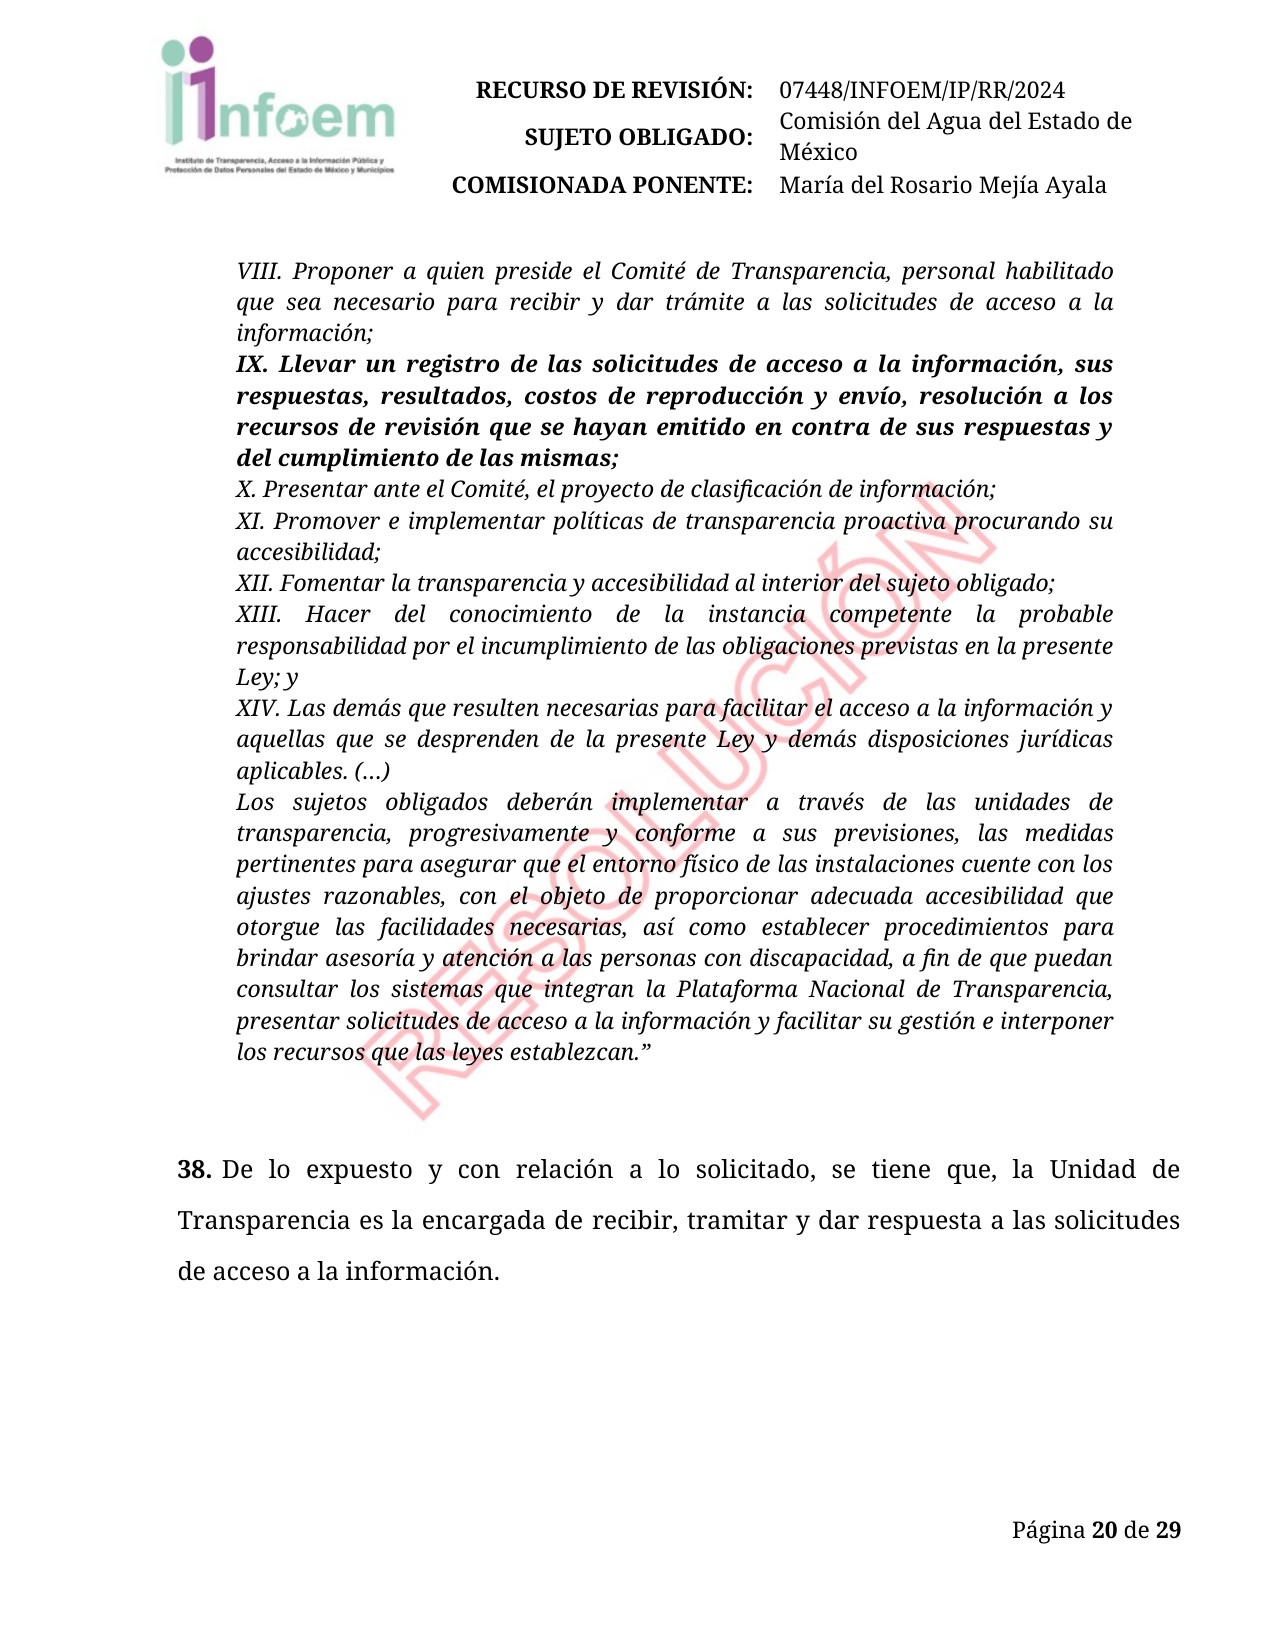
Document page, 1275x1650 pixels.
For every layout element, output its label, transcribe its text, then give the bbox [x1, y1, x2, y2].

list XI. Promover e implementar políticas de transparencia proactiva procurando su accesibilidad; [236, 505, 1117, 567]
list XII. Fomentar la transparencia y accesibilidad al interior del sujeto obligado; [236, 567, 1117, 598]
list XIV. Las demás que resulten necesarias para facilitar el acceso a la información y aquellas que se desprenden de la presente Ley y demás disposiciones jurídicas aplicables. (…) [236, 692, 1117, 786]
list XIII. Hacer del conocimiento de la instancia competente la probable responsabilidad por el incumplimiento de las obligaciones previstas en la presente Ley; y [236, 598, 1117, 692]
picture [46, 0, 1275, 1579]
list De lo expuesto y con relación a lo solicitado, se tiene que, la Unidad de Transparencia es la encargada de recibir, tramitar y dar respuesta a las solicitudes de acceso a la información. [177, 1151, 1181, 1287]
list IX. Llevar un registro de las solicitudes de acceso a la información, sus respuestas, resultados, costos de reproducción y envío, resolución a los recursos de revisión que se hayan emitido en contra de sus respuestas y del cumplimiento de las mismas; [236, 348, 1117, 473]
list Los sujetos obligados deberán implementar a través de las unidades de transparencia, progresivamente y conforme a sus previsiones, las medidas pertinentes para asegurar que el entorno físico de las instalaciones cuente con los ajustes razonables, con el objeto de proporcionar adecuada accesibilidad que otorgue las facilidades necesarias, así como establecer procedimientos para brindar asesoría y atención a las personas con discapacidad, a fin de que puedan consultar los sistemas que integran la Plataforma Nacional de Transparencia, presentar solicitudes de acceso a la información y facilitar su gestión e interponer los recursos que las leyes establezcan.” [236, 786, 1117, 1067]
list VIII. Proponer a quien preside el Comité de Transparencia, personal habilitado que sea necesario para recibir y dar trámite a las solicitudes de acceso a la información; [236, 255, 1117, 348]
list X. Presentar ante el Comité, el proyecto de clasificación de información; [236, 473, 1117, 505]
